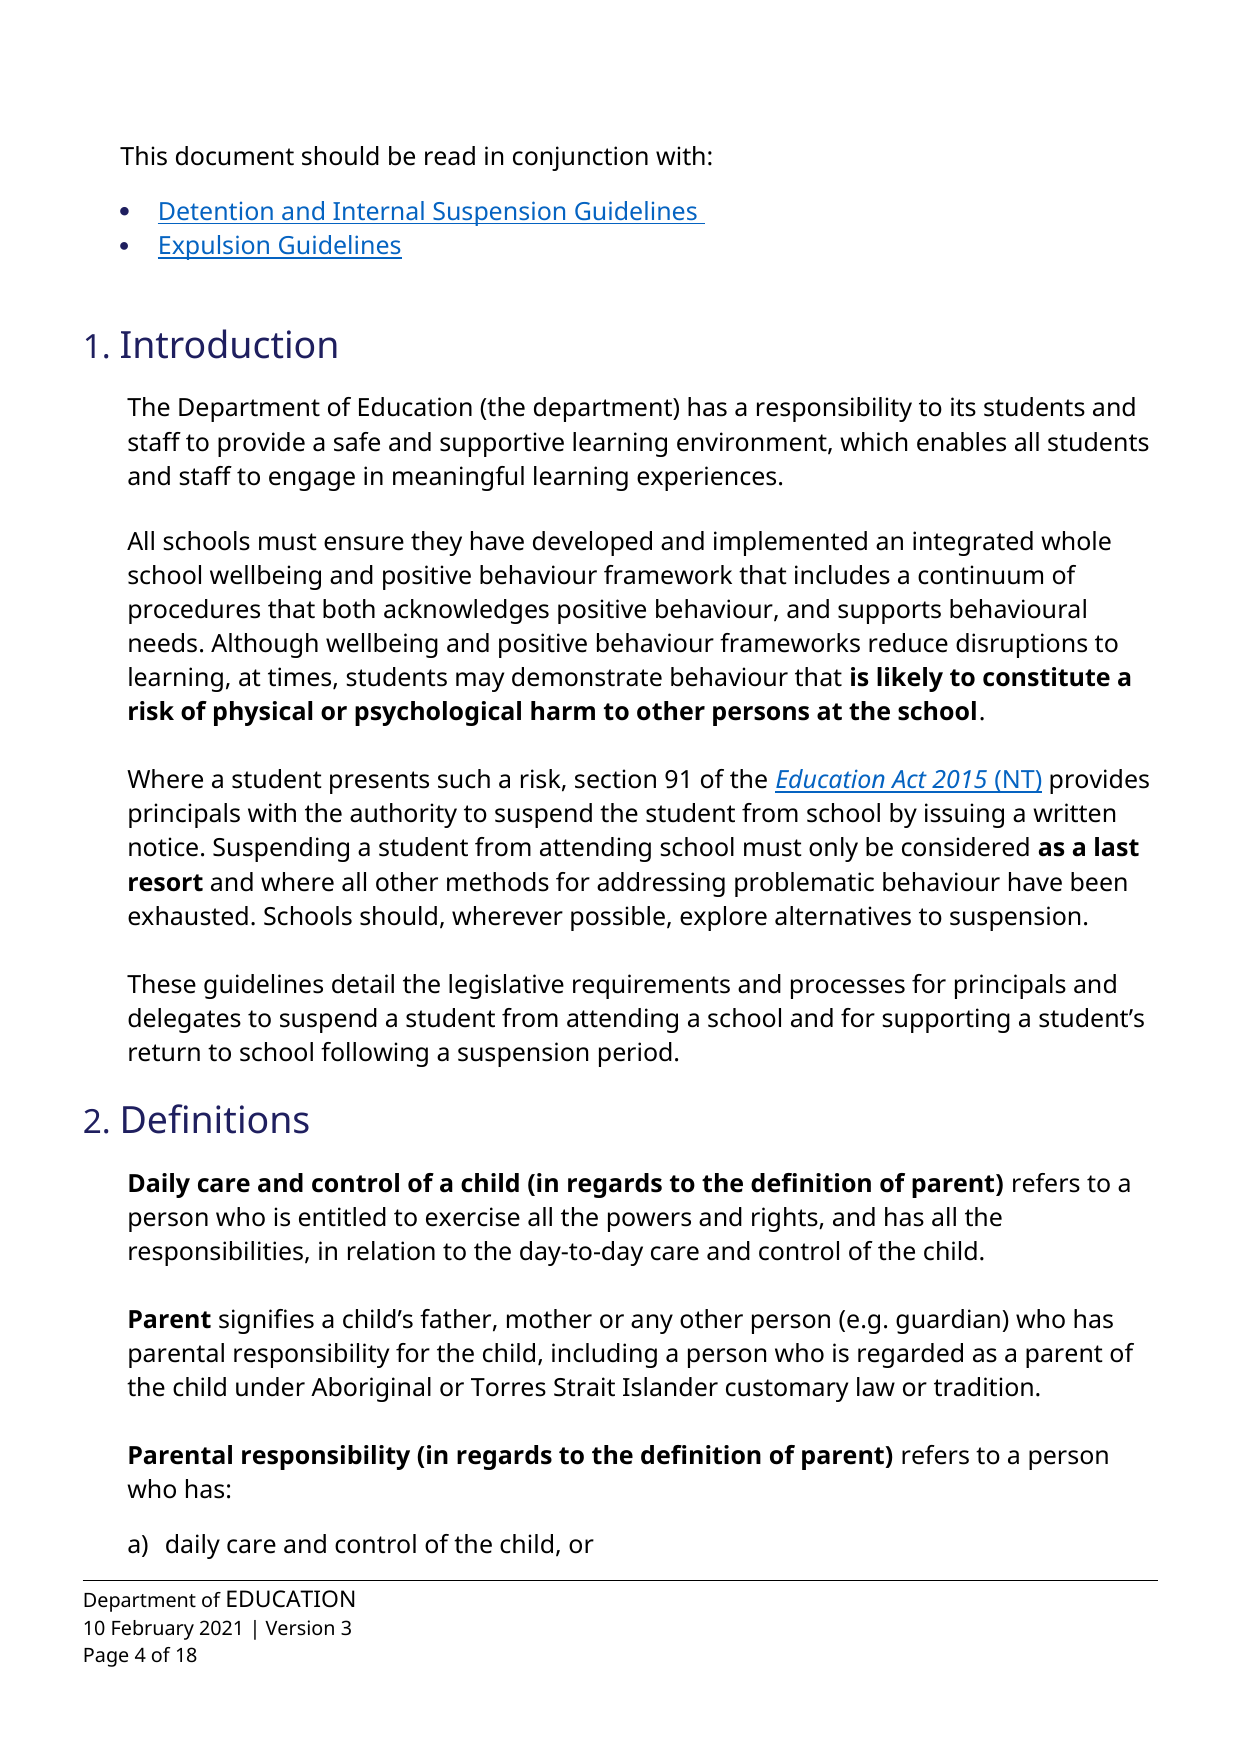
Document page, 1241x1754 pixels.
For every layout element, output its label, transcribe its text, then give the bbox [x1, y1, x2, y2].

list Expulsion Guidelines [120, 228, 1157, 262]
list Where a student presents such a risk, section 91 of the Education Act 2015 (NT) provides principals with the authority to suspend the student from school by issuing a written notice. Suspending a student from attending school must only be considered as a last resort and where all other methods for addressing problematic behaviour have been exhausted. Schools should, wherever possible, explore alternatives to suspension. [127, 762, 1157, 932]
text Parental responsibility (in regards to the definition of parent) refers to a person who has: [127, 1438, 1157, 1506]
list All schools must ensure they have developed and implemented an integrated whole school wellbeing and positive behaviour framework that includes a continuum of procedures that both acknowledges positive behaviour, and supports behavioural needs. Although wellbeing and positive behaviour frameworks reduce disruptions to learning, at times, students may demonstrate behaviour that is likely to constitute a risk of physical or psychological harm to other persons at the school. [127, 523, 1157, 728]
list daily care and control of the child, or [127, 1527, 1157, 1561]
list The Department of Education (the department) has a responsibility to its students and staff to provide a safe and supportive learning environment, which enables all students and staff to engage in meaningful learning experiences. [127, 390, 1157, 492]
subtitle Definitions [83, 1093, 1157, 1144]
list These guidelines detail the legislative requirements and processes for principals and delegates to suspend a student from attending a school and for supporting a student’s return to school following a suspension period. [127, 966, 1157, 1068]
subtitle Introduction [83, 318, 1157, 369]
list Detention and Internal Suspension Guidelines [120, 194, 1157, 228]
text This document should be read in conjunction with: [83, 139, 1157, 173]
text Parent signifies a child’s father, mother or any other person (e.g. guardian) who has parental responsibility for the child, including a person who is regarded as a parent of the child under Aboriginal or Torres Strait Islander customary law or tradition. [127, 1302, 1157, 1404]
list Daily care and control of a child (in regards to the definition of parent) refers to a person who is entitled to exercise all the powers and rights, and has all the responsibilities, in relation to the day-to-day care and control of the child. [127, 1165, 1157, 1268]
